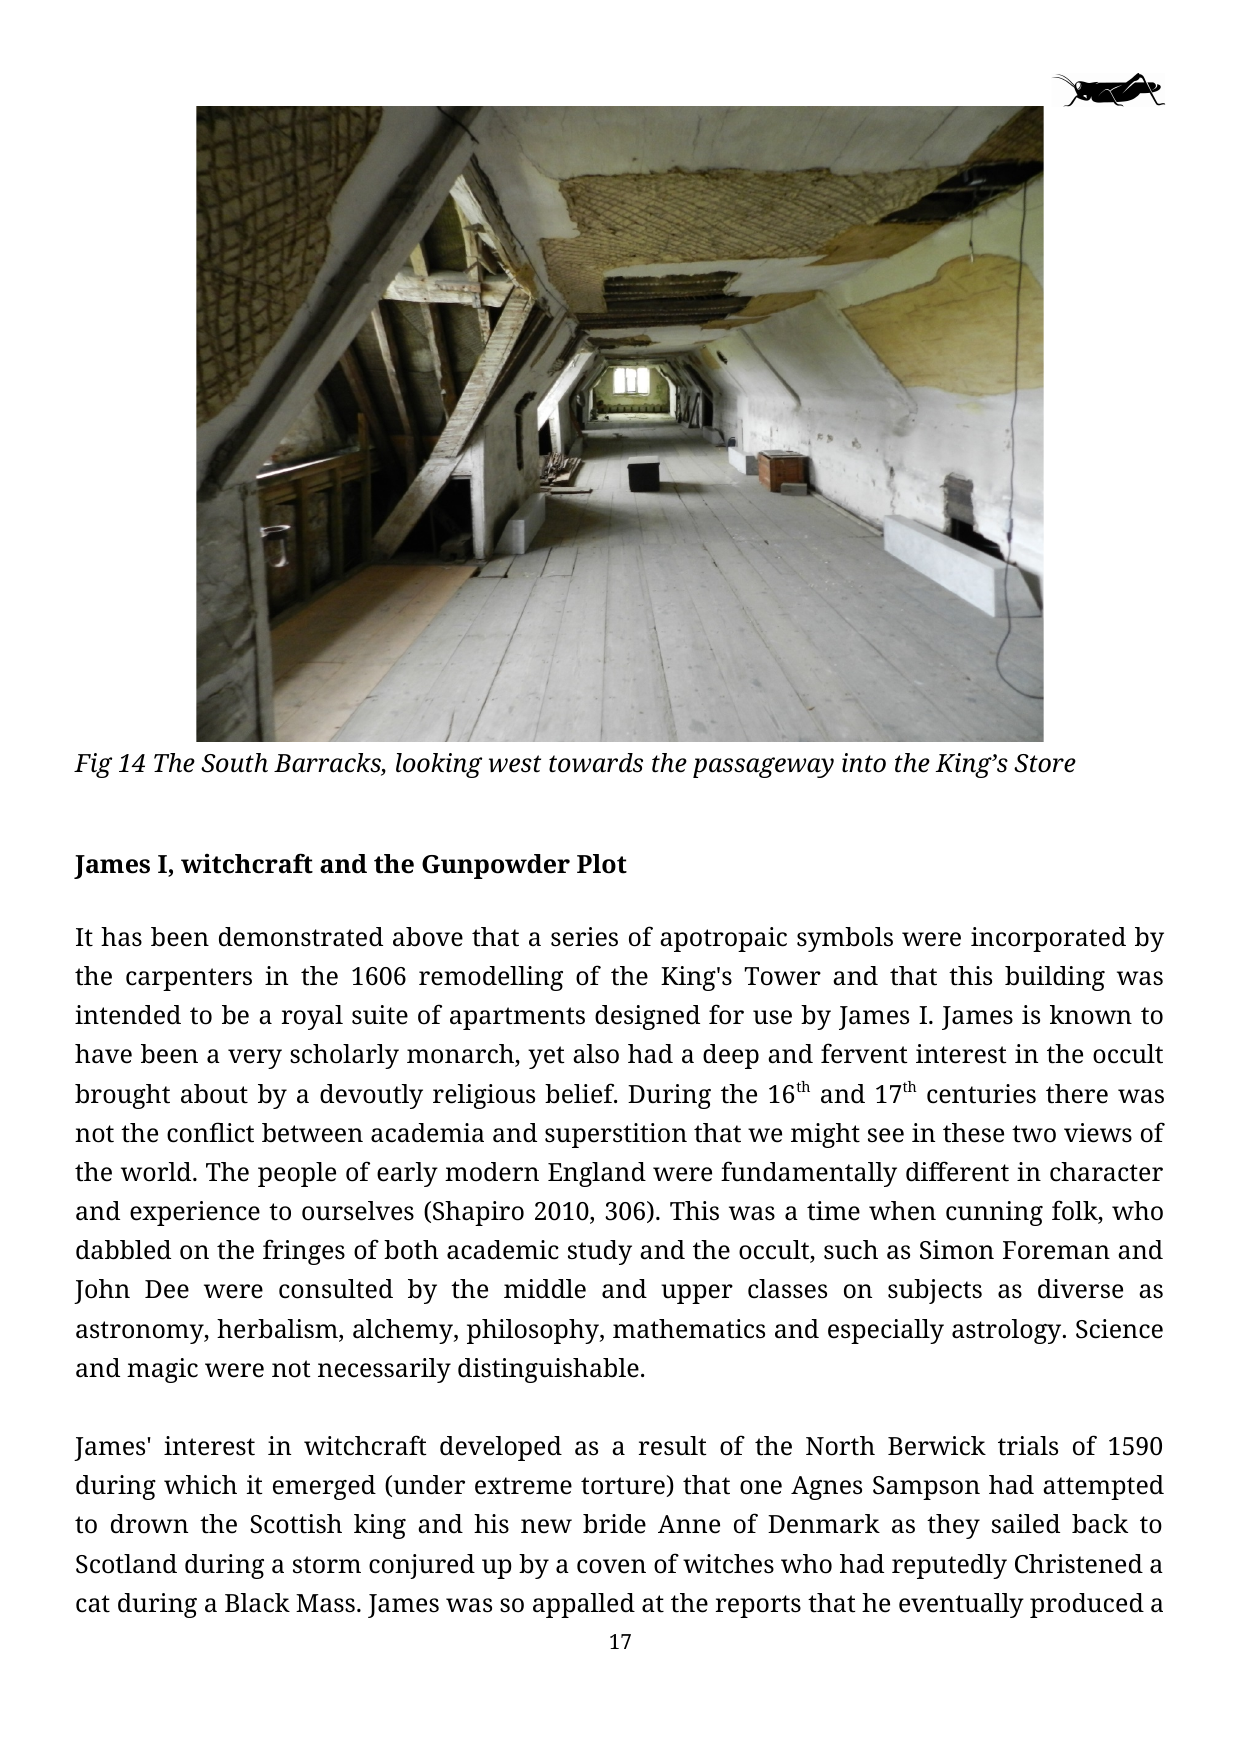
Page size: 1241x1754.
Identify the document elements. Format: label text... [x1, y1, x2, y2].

subtitle James I, witchcraft and the Gunpowder Plot [75, 846, 1165, 881]
text Fig 14 The South Barracks, looking west towards the passageway into the King’s Store [75, 746, 1165, 780]
text It has been demonstrated above that a series of apotropaic symbols were incorporated by the carpenters in the 1606 remodelling of the King's Tower and that this building was intended to be a royal suite of apartments designed for use by James I. James is known to have been a very scholarly monarch, yet also had a deep and fervent interest in the occult brought about by a devoutly religious belief. During the 16th and 17th centuries there was not the conflict between academia and superstition that we might see in these two views of the world. The people of early modern England were fundamentally different in character and experience to ourselves (Shapiro 2010, 306). This was a time when cunning folk, who dabbled on the fringes of both academic study and the occult, such as Simon Foreman and John Dee were consulted by the middle and upper classes on subjects as diverse as astronomy, herbalism, alchemy, philosophy, mathematics and especially astrology. Science and magic were not necessarily distinguishable. [75, 920, 1165, 1384]
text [75, 1429, 1165, 1619]
picture [196, 106, 1044, 742]
picture [1051, 73, 1166, 107]
